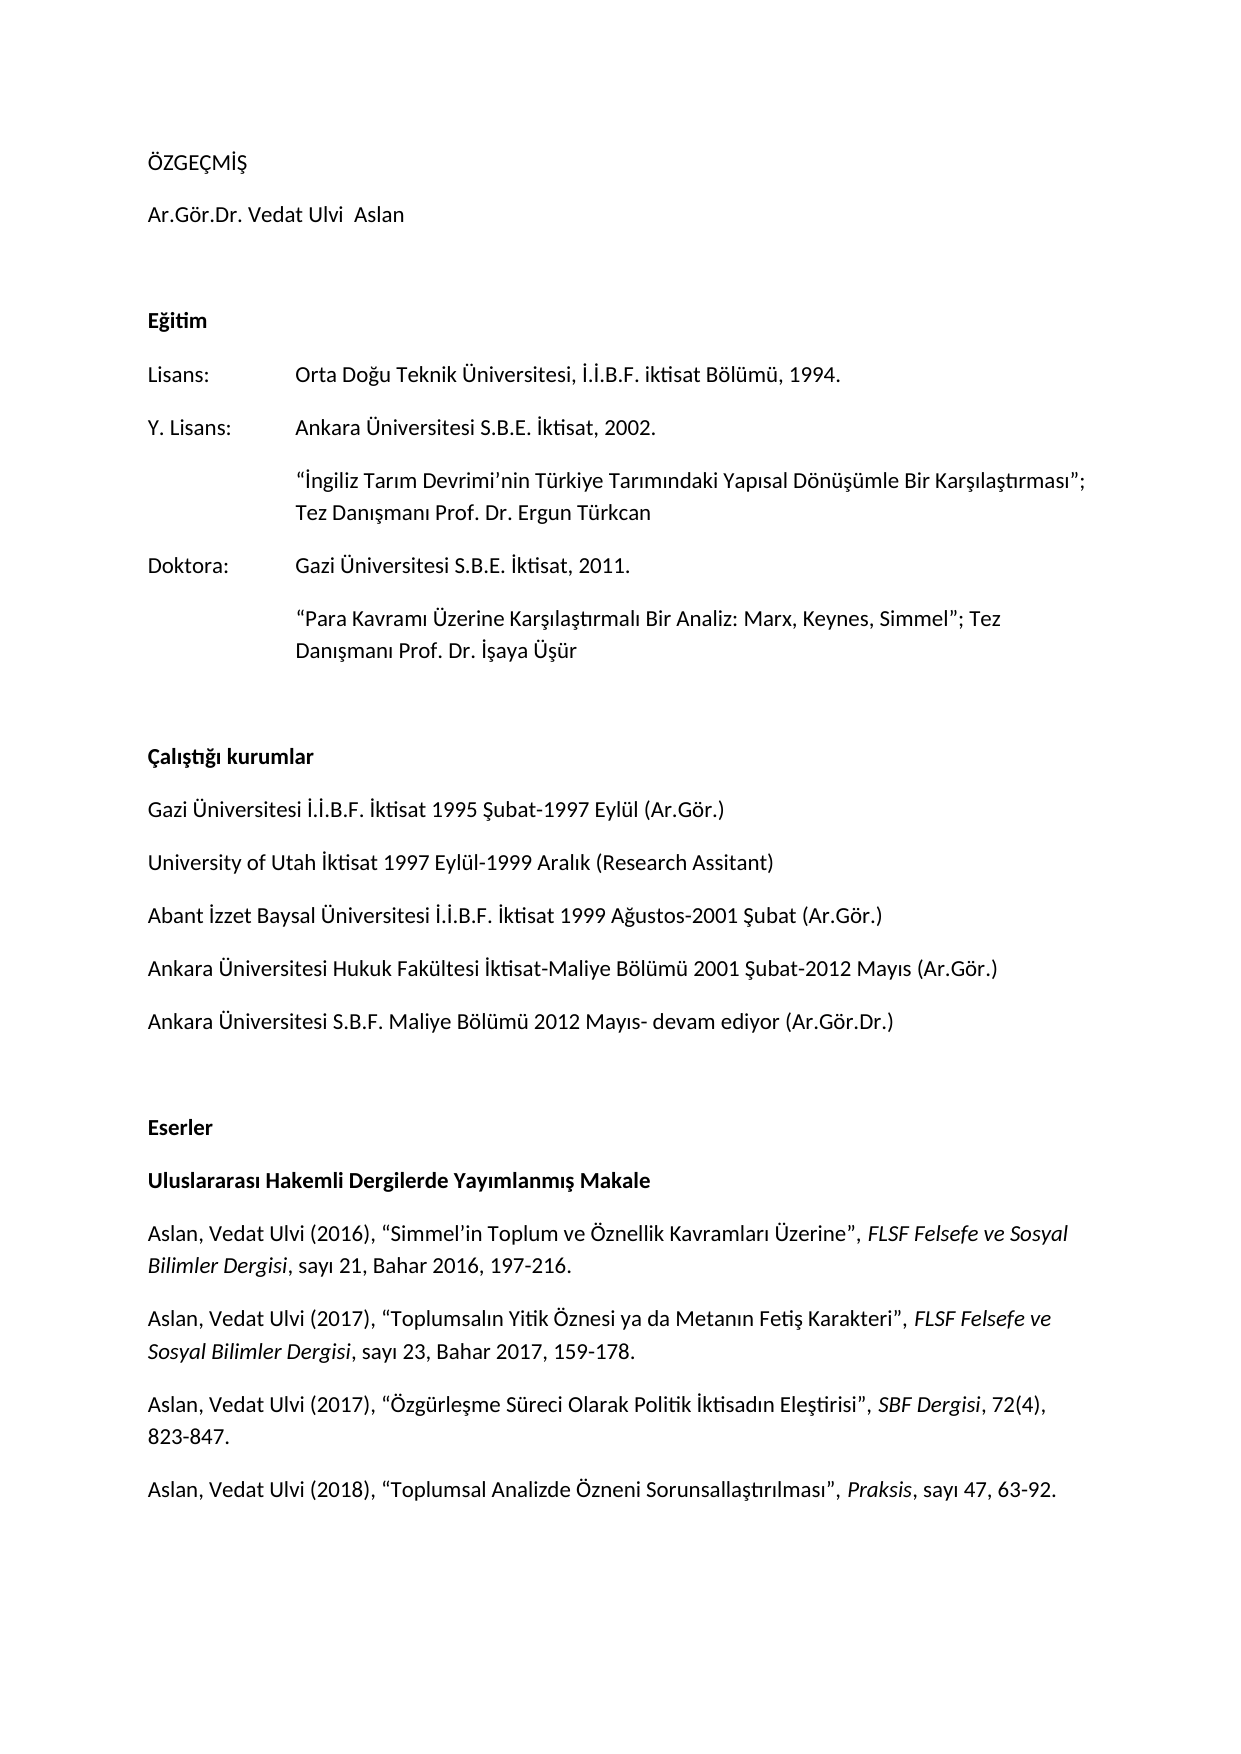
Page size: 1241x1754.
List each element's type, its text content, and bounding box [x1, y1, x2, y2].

text Eğitim [148, 307, 1093, 335]
text Aslan, Vedat Ulvi (2016), “Simmel’in Toplum ve Öznellik Kavramları Üzerine”, FLSF Felsefe ve Sosyal Bilimler Dergisi, sayı 21, Bahar 2016, 197-216. [148, 1219, 1093, 1279]
text “İngiliz Tarım Devrimi’nin Türkiye Tarımındaki Yapısal Dönüşümle Bir Karşılaştırması”; Tez Danışmanı Prof. Dr. Ergun Türkcan [295, 466, 1093, 526]
text Eserler [148, 1113, 1093, 1141]
text Aslan, Vedat Ulvi (2017), “Toplumsalın Yitik Öznesi ya da Metanın Fetiş Karakteri”, FLSF Felsefe ve Sosyal Bilimler Dergisi, sayı 23, Bahar 2017, 159-178. [148, 1304, 1093, 1365]
text Ar.Gör.Dr. Vedat Ulvi Aslan [148, 201, 1093, 229]
text University of Utah İktisat 1997 Eylül-1999 Aralık (Research Assitant) [148, 848, 1093, 876]
text Uluslararası Hakemli Dergilerde Yayımlanmış Makale [148, 1166, 1093, 1194]
text Abant İzzet Baysal Üniversitesi İ.İ.B.F. İktisat 1999 Ağustos-2001 Şubat (Ar.Gör.) [148, 901, 1093, 929]
text Gazi Üniversitesi İ.İ.B.F. İktisat 1995 Şubat-1997 Eylül (Ar.Gör.) [148, 795, 1093, 823]
text “Para Kavramı Üzerine Karşılaştırmalı Bir Analiz: Marx, Keynes, Simmel”; Tez Danışmanı Prof. Dr. İşaya Üşür [295, 604, 1093, 664]
text Ankara Üniversitesi S.B.F. Maliye Bölümü 2012 Mayıs- devam ediyor (Ar.Gör.Dr.) [148, 1007, 1093, 1035]
text Lisans: Orta Doğu Teknik Üniversitesi, İ.İ.B.F. iktisat Bölümü, 1994. [148, 360, 1093, 388]
text Çalıştığı kurumlar [148, 742, 1093, 770]
text Aslan, Vedat Ulvi (2018), “Toplumsal Analizde Özneni Sorunsallaştırılması”, Praksis, sayı 47, 63-92. [148, 1475, 1093, 1503]
text Doktora: Gazi Üniversitesi S.B.E. İktisat, 2011. [148, 551, 1093, 579]
text Aslan, Vedat Ulvi (2017), “Özgürleşme Süreci Olarak Politik İktisadın Eleştirisi”, SBF Dergisi, 72(4), 823-847. [148, 1390, 1093, 1450]
text Ankara Üniversitesi Hukuk Fakültesi İktisat-Maliye Bölümü 2001 Şubat-2012 Mayıs (Ar.Gör.) [148, 954, 1093, 982]
text ÖZGEÇMİŞ [148, 148, 1093, 176]
text Y. Lisans: Ankara Üniversitesi S.B.E. İktisat, 2002. [148, 413, 1093, 441]
